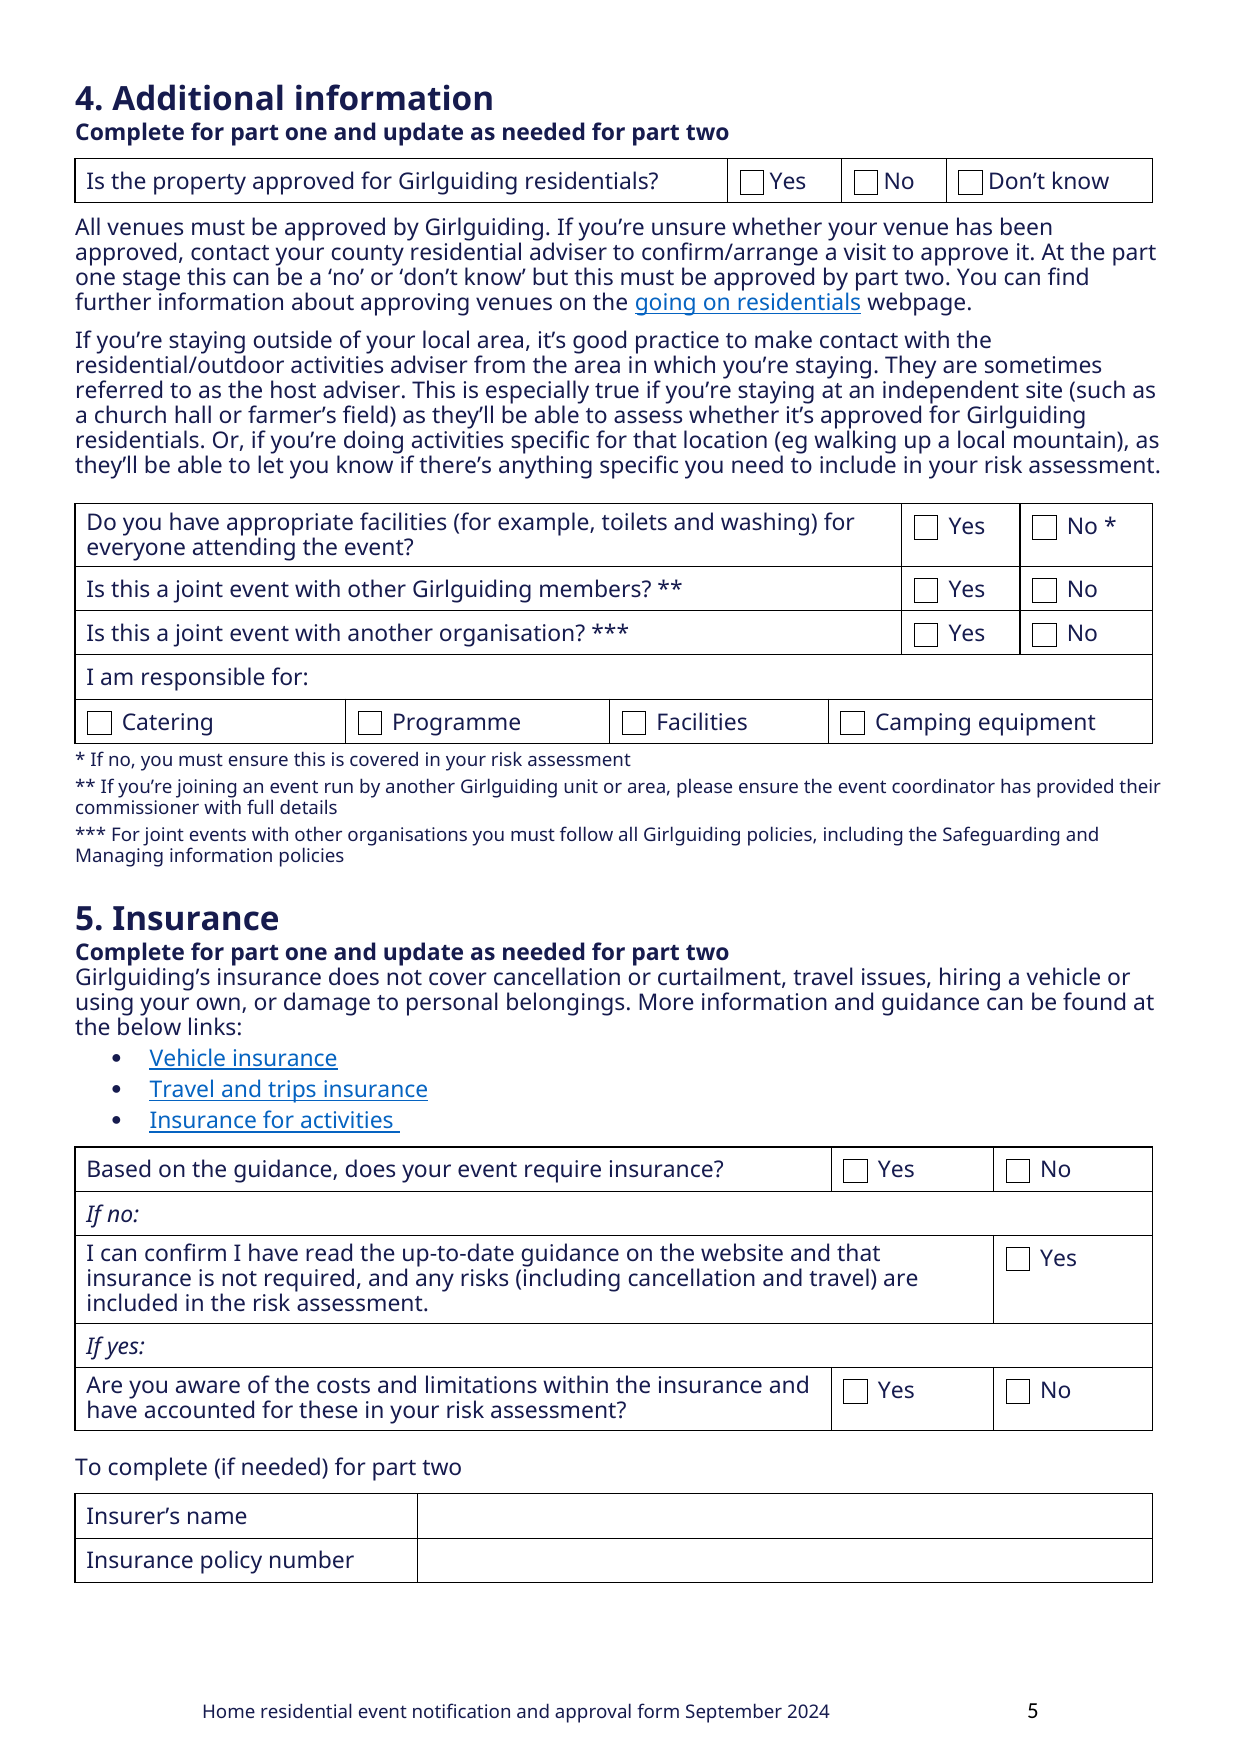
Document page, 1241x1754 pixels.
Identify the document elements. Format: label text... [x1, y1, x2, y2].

text To complete (if needed) for part two [75, 1456, 1165, 1481]
text *** For joint events with other organisations you must follow all Girlguiding policies, including the Safeguarding and Managing information policies [75, 825, 1165, 867]
text All venues must be approved by Girlguiding. If you’re unsure whether your venue has been approved, contact your county residential adviser to confirm/arrange a visit to approve it. At the part one stage this can be a ‘no’ or ‘don’t know’ but this must be approved by part two. You can find further information about approving venues on the going on residentials webpage. [75, 216, 1165, 316]
text ** If you’re joining an event run by another Girlguiding unit or area, please ensure the event coordinator has provided their commissioner with full details [75, 777, 1165, 819]
text Girlguiding’s insurance does not cover cancellation or curtailment, travel issues, hiring a vehicle or using your own, or damage to personal belongings. More information and guidance can be found at the below links: [75, 965, 1165, 1040]
text 4. Additional information [75, 75, 1165, 120]
table_header No [994, 1148, 1152, 1191]
table_cell Yes [832, 1368, 993, 1430]
text If you’re staying outside of your local area, it’s good practice to make contact with the residential/outdoor activities adviser from the area in which you’re staying. They are sometimes referred to as the host adviser. This is especially true if you’re staying at an independent site (such as a church hall or farmer’s field) as they’ll be able to assess whether it’s approved for Girlguiding residentials. Or, if you’re doing activities specific for that location (eg walking up a local mountain), as they’ll be able to let you know if there’s anything specific you need to include in your risk assessment. [75, 328, 1165, 478]
table_header Yes [832, 1148, 993, 1191]
table_header No [842, 159, 946, 202]
table_header Yes [902, 504, 1019, 566]
table_cell Is this a joint event with another organisation? *** [76, 611, 901, 654]
table_cell Yes [902, 611, 1019, 654]
table_cell I am responsible for: [76, 655, 1152, 698]
table_cell I can confirm I have read the up-to-date guidance on the website and that insurance is not required, and any risks (including cancellation and travel) are included in the risk assessment. [76, 1236, 993, 1323]
table_cell Is this a joint event with other Girlguiding members? ** [76, 567, 901, 610]
list Insurance for activities [112, 1109, 1165, 1134]
table_cell No [1021, 611, 1152, 654]
table_header Based on the guidance, does your event require insurance? [76, 1148, 831, 1191]
text Complete for part one and update as needed for part two [75, 120, 1165, 145]
table_cell No [994, 1368, 1152, 1430]
table_cell [418, 1539, 1152, 1582]
table_cell Programme [346, 700, 609, 743]
table_header Is the property approved for Girlguiding residentials? [76, 159, 727, 202]
table_cell Catering [76, 700, 345, 743]
table_header Yes [728, 159, 841, 202]
text Complete for part one and update as needed for part two [75, 940, 1165, 965]
table_header Do you have appropriate facilities (for example, toilets and washing) for everyone attending the event? [76, 504, 901, 566]
table_cell If no: [76, 1192, 1152, 1235]
table_cell Facilities [610, 700, 828, 743]
list Vehicle insurance [112, 1046, 1165, 1071]
list Travel and trips insurance [112, 1078, 1165, 1103]
text 5. Insurance [75, 895, 1165, 940]
table_cell Yes [902, 567, 1019, 610]
table_cell Insurance policy number [76, 1539, 417, 1582]
table_cell Are you aware of the costs and limitations within the insurance and have accounted for these in your risk assessment? [76, 1368, 831, 1430]
table_cell Camping equipment [829, 700, 1152, 743]
text * If no, you must ensure this is covered in your risk assessment [75, 750, 1165, 771]
table_header Don’t know [947, 159, 1152, 202]
table_header Insurer’s name [76, 1494, 417, 1537]
table_cell Yes [994, 1236, 1152, 1323]
table_cell No [1021, 567, 1152, 610]
table_cell If yes: [76, 1324, 1152, 1367]
table_header [418, 1494, 1152, 1537]
table_header No * [1021, 504, 1152, 566]
